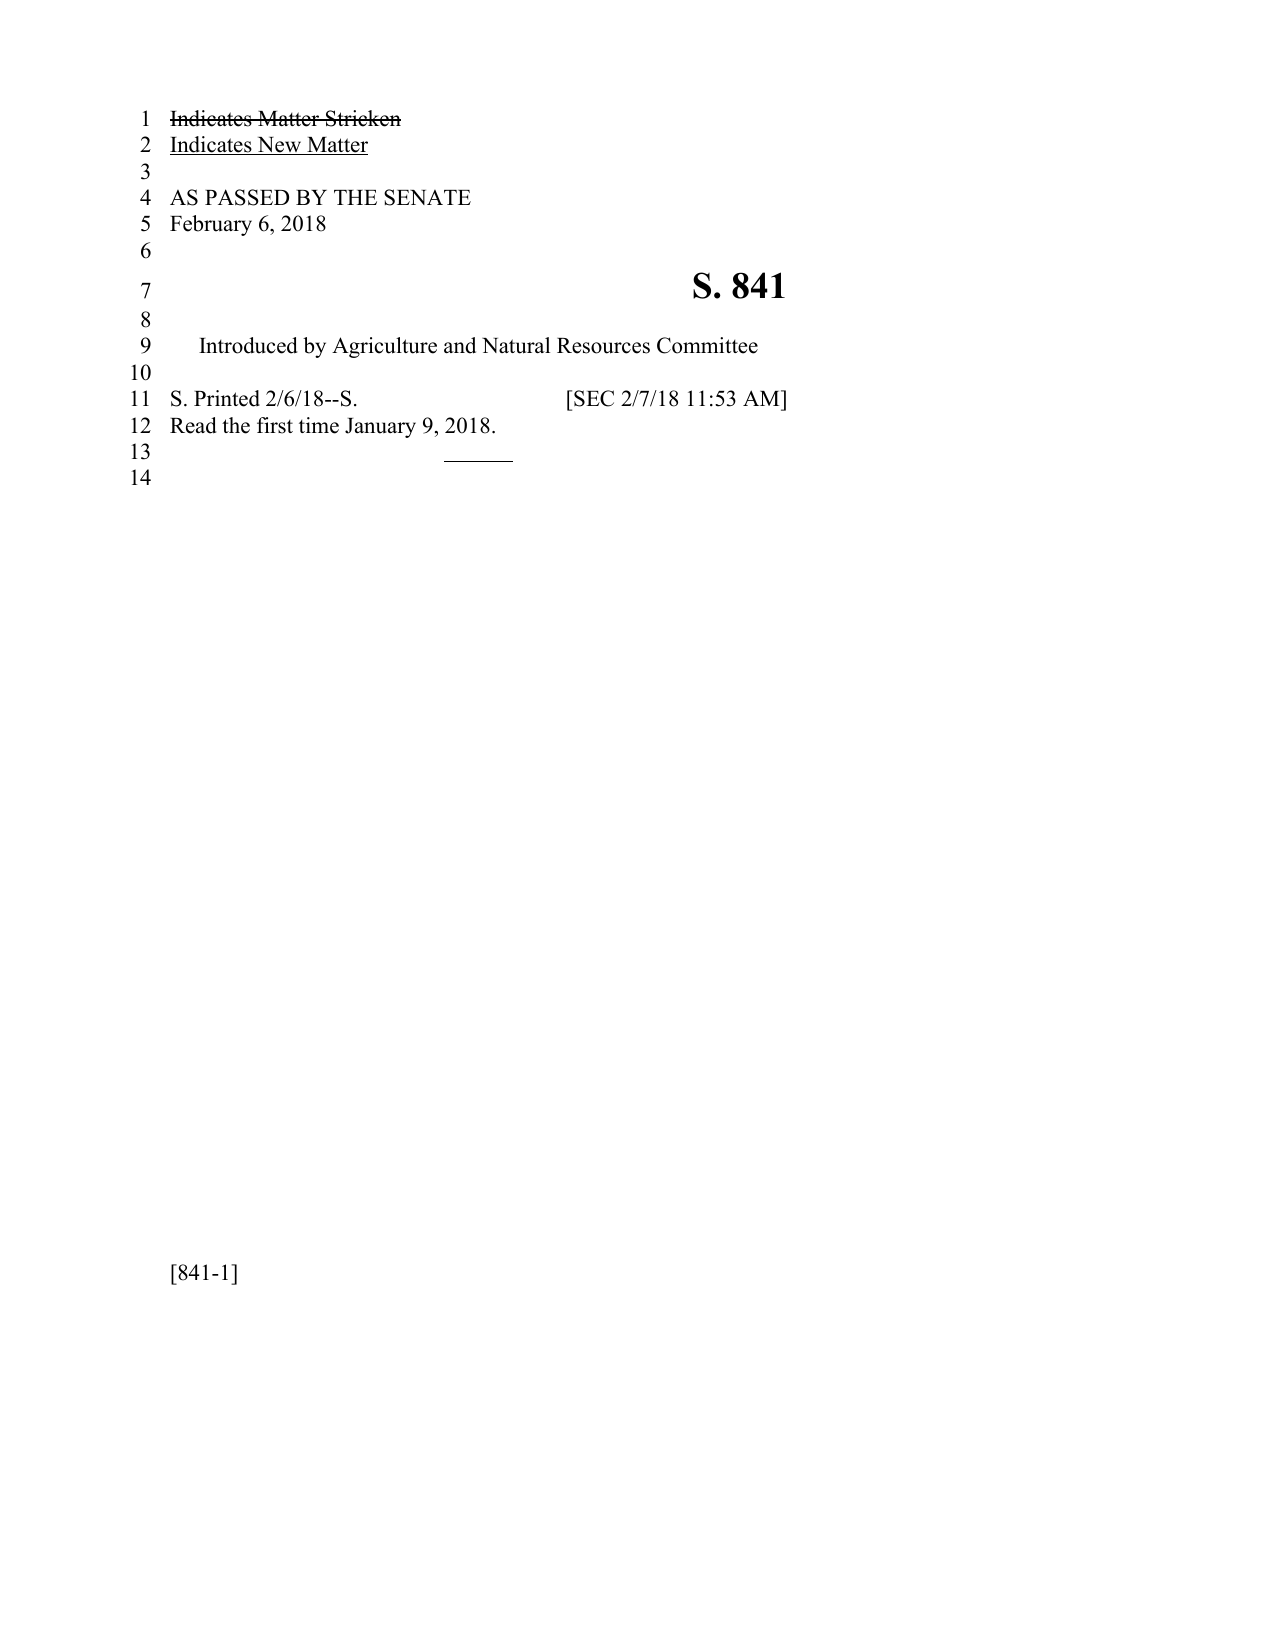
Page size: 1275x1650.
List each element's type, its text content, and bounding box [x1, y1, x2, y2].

text Introduced by Agriculture and Natural Resources Committee [169, 333, 787, 359]
text February 6, 2018 [169, 210, 787, 237]
text Read the first time January 9, 2018. [169, 412, 787, 438]
text AS PASSED BY THE SENATE [169, 184, 787, 210]
text S. Printed 2/6/18--S. [SEC 2/7/18 11:53 AM] [169, 385, 787, 412]
text S. 841 [169, 263, 787, 306]
text Indicates Matter Stricken [169, 105, 787, 131]
text Indicates New Matter [169, 131, 787, 158]
